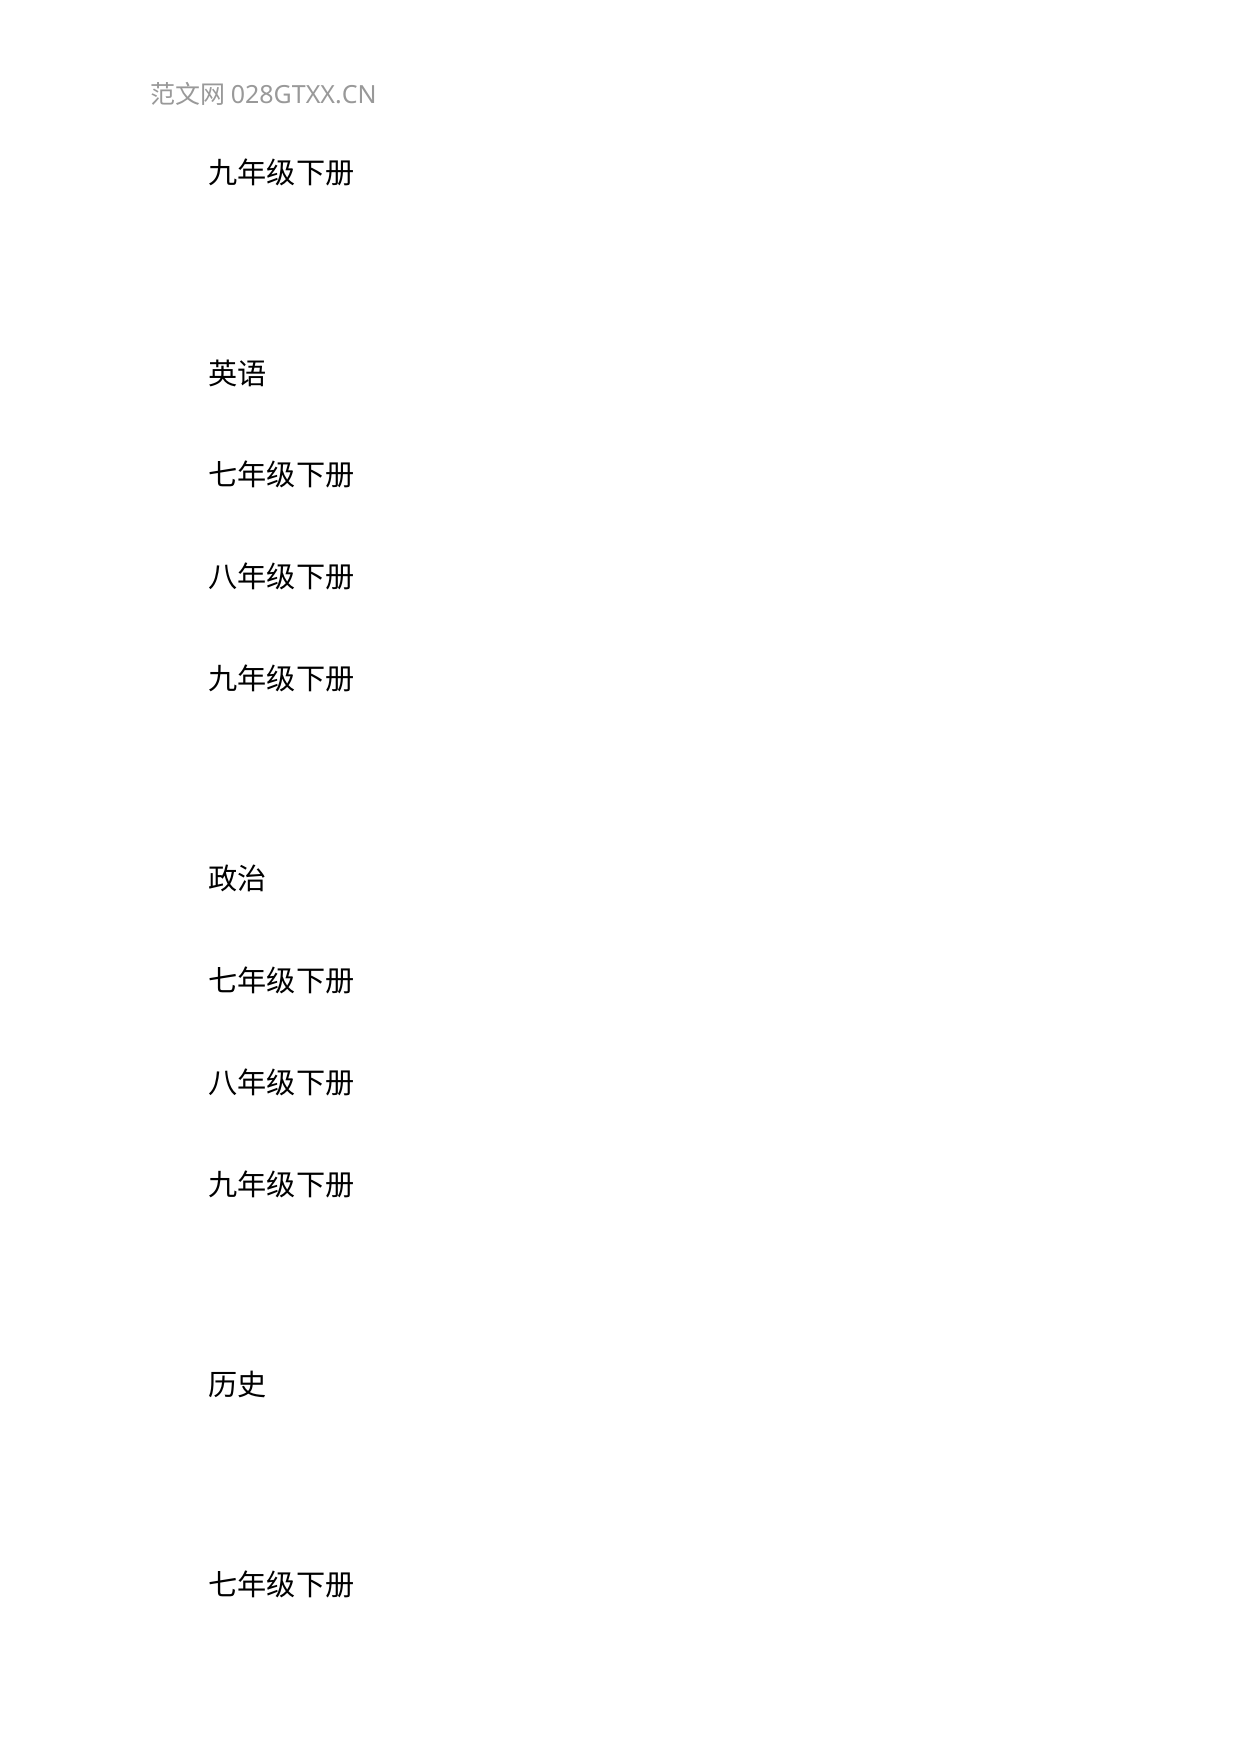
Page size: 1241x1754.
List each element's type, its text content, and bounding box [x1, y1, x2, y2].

text 七年级下册 [150, 452, 1090, 494]
text 七年级下册 [150, 1561, 1090, 1604]
text 政治 [150, 856, 1090, 898]
text 八年级下册 [150, 1059, 1090, 1102]
text 八年级下册 [150, 554, 1090, 596]
text 九年级下册 [150, 656, 1090, 698]
text 七年级下册 [150, 957, 1090, 1000]
text 九年级下册 [150, 1161, 1090, 1203]
text 九年级下册 [150, 150, 1090, 192]
text 英语 [150, 350, 1090, 392]
text 历史 [150, 1361, 1090, 1403]
